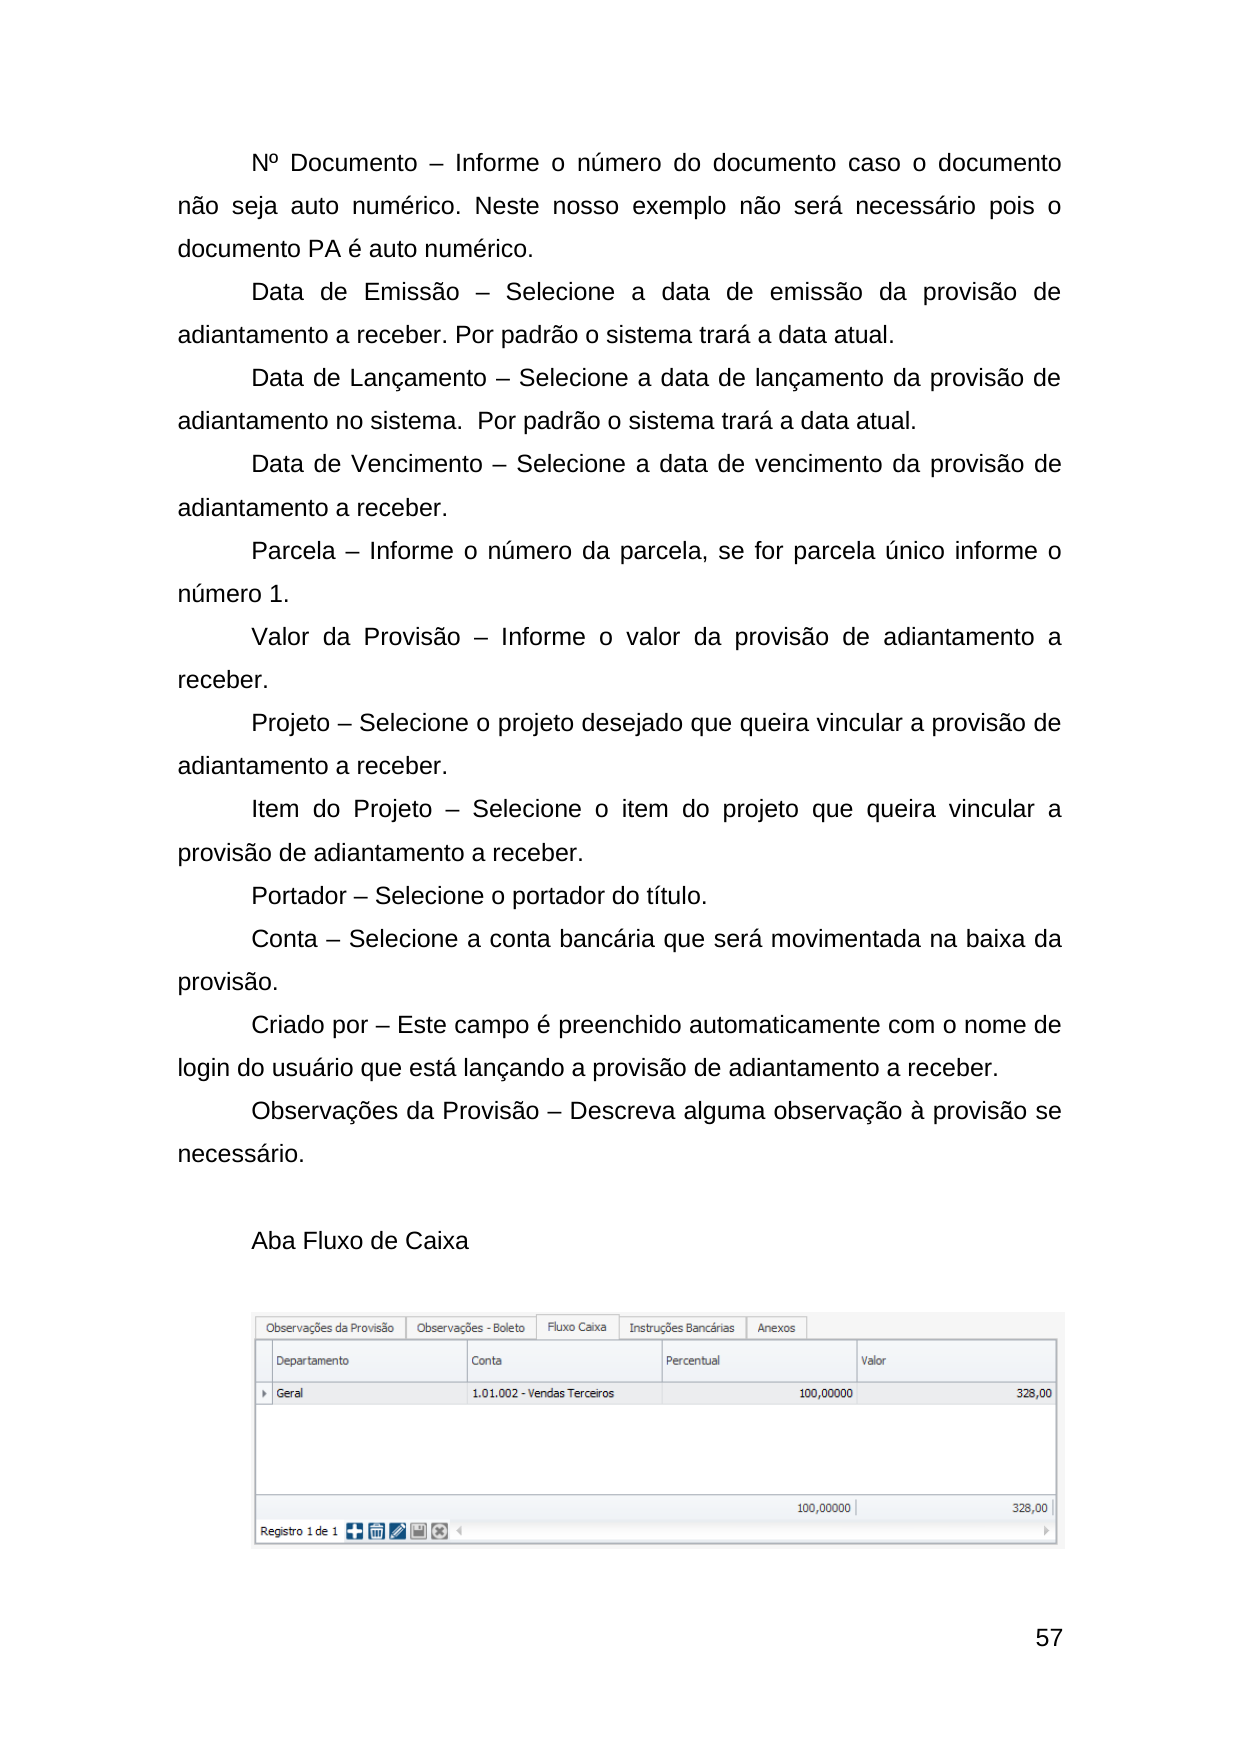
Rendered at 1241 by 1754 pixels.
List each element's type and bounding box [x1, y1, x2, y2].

picture [251, 1312, 1065, 1549]
